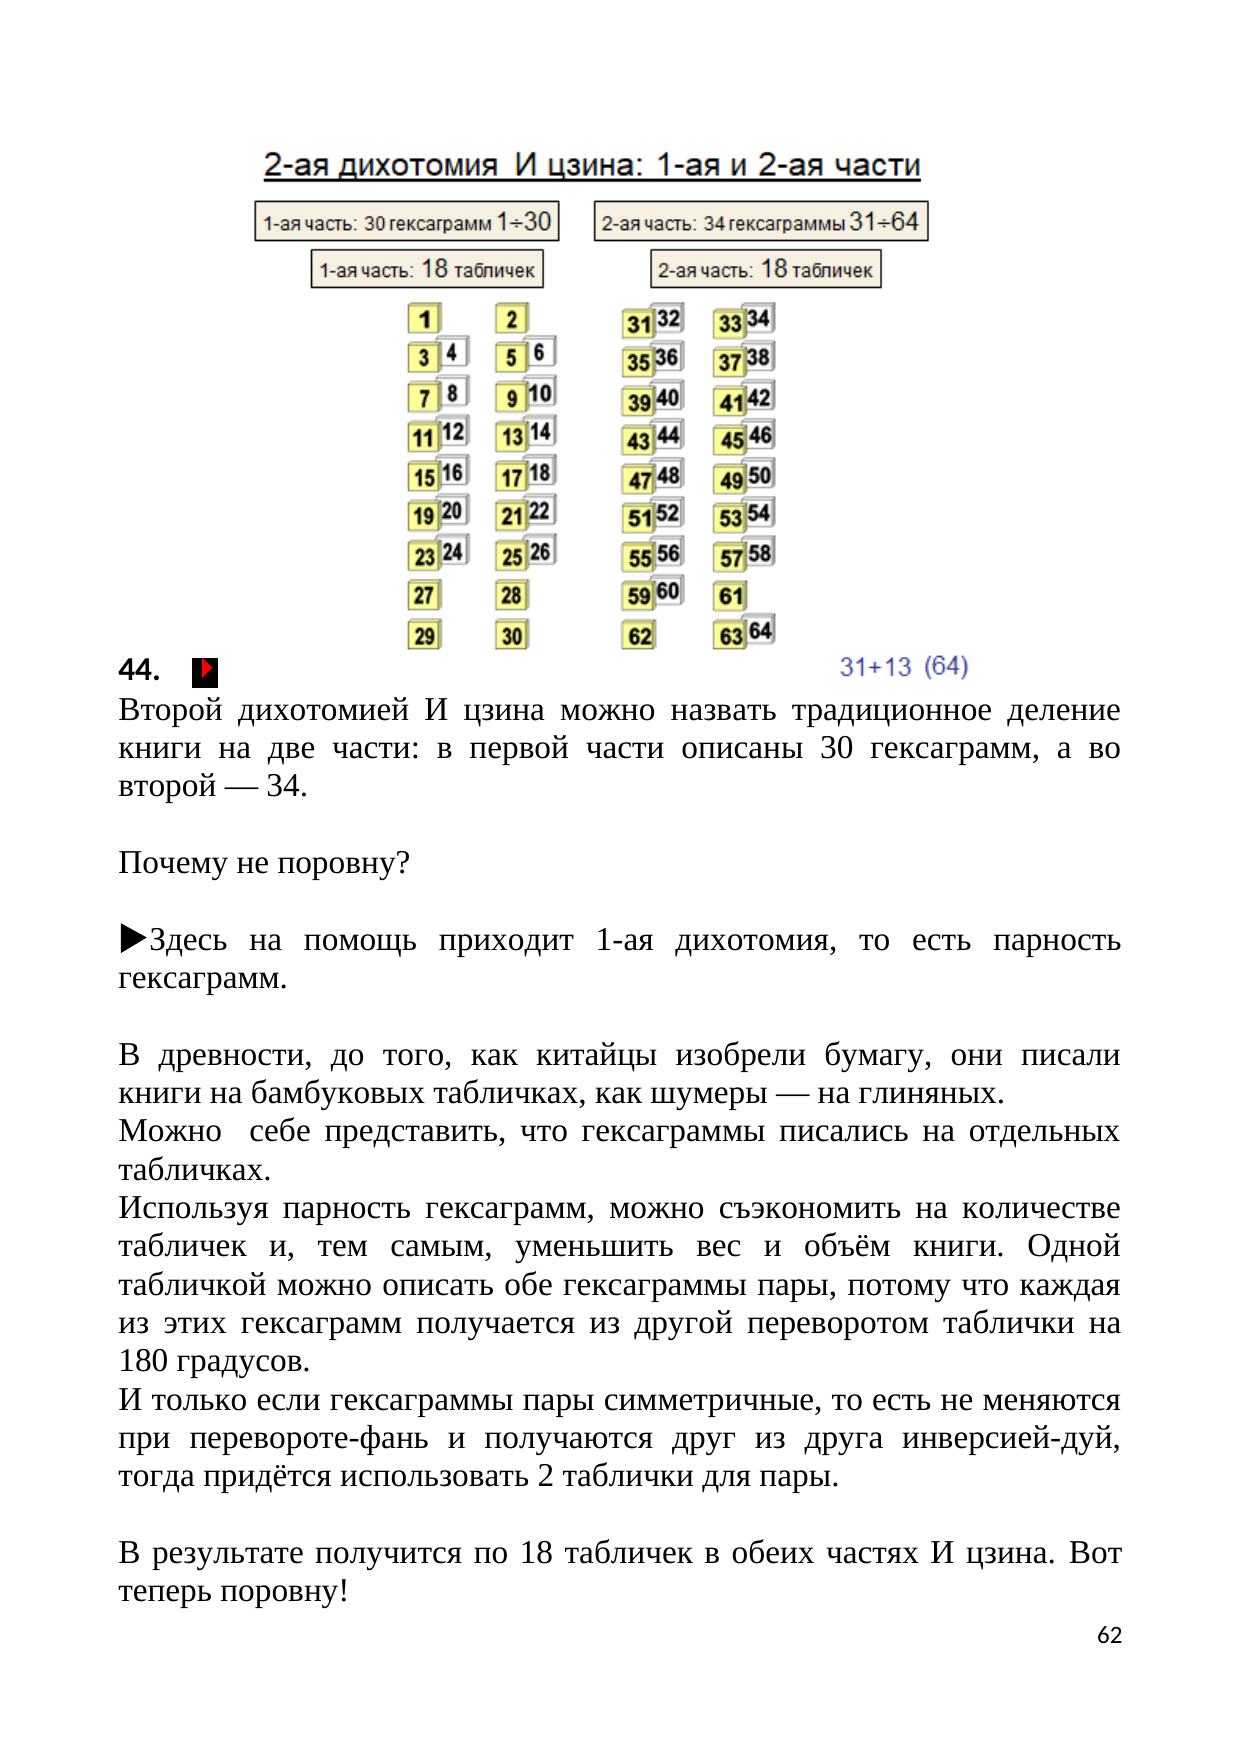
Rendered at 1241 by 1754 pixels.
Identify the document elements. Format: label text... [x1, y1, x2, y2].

text Почему не поровну? [118, 842, 1122, 881]
text И только если гексаграммы пары симметричные, то есть не меняются при перевороте-фань и получаются друг из друга инверсией-дуй, тогда придётся использовать 2 таблички для пары. [118, 1379, 1122, 1494]
text Здесь на помощь приходит 1-ая дихотомия, то есть парность гексаграмм. [118, 919, 1122, 996]
text Используя парность гексаграмм, можно съэкономить на количестве табличек и, тем самым, уменьшить вес и объём книги. Одной табличкой можно описать обе гексаграммы пары, потому что каждая из этих гексаграмм получается из другой переворотом таблички на 180 градусов. [118, 1187, 1122, 1379]
text В древности, до того, как китайцы изобрели бумагу, они писали книги на бамбуковых табличках, как шумеры — на глиняных. [118, 1034, 1122, 1111]
text Второй дихотомией И цзина можно назвать традиционное деление книги на две части: в первой части описаны 30 гексаграмм, а во второй — 34. [118, 689, 1122, 804]
text В результате получится по 18 табличек в обеих частях И цзина. Вот теперь поровну! [118, 1532, 1122, 1609]
text Можно себе представить, что гексаграммы писались на отдельных табличках. [118, 1111, 1122, 1187]
picture [225, 118, 976, 681]
